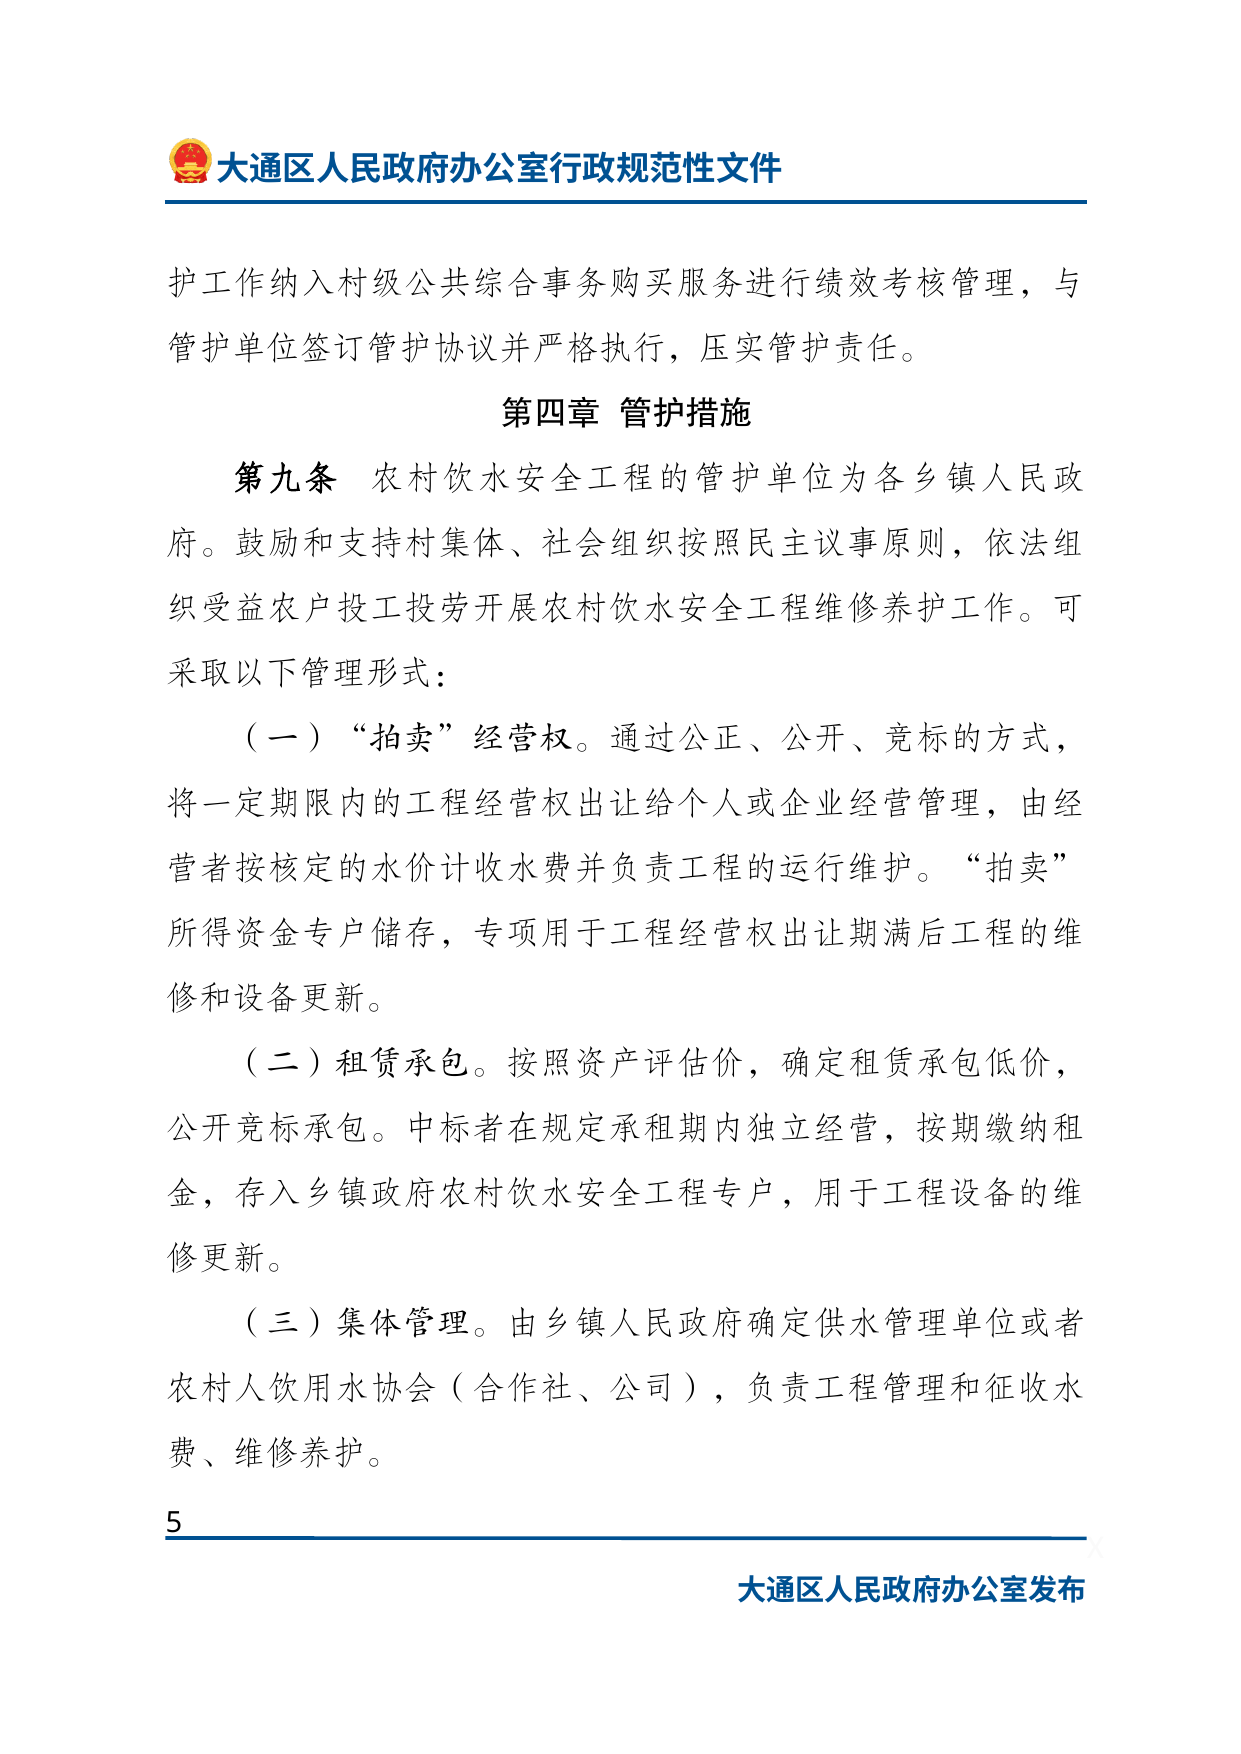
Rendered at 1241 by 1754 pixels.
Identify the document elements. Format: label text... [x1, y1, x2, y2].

text （三）集体管理。由乡镇人民政府确定供水管理单位或者农村人饮用水协会（合作社、公司），负责工程管理和征收水费、维修养护。 [165, 1291, 1087, 1486]
picture [165, 136, 216, 187]
text （一）“拍卖”经营权。通过公正、公开、竞标的方式，将一定期限内的工程经营权出让给个人或企业经营管理，由经营者按核定的水价计收水费并负责工程的运行维护。“拍卖”所得资金专户储存，专项用于工程经营权出让期满后工程的维修和设备更新。 [165, 706, 1087, 1031]
text （二）租赁承包。按照资产评估价，确定租赁承包低价，公开竞标承包。中标者在规定承租期内独立经营，按期缴纳租金，存入乡镇政府农村饮水安全工程专户，用于工程设备的维修更新。 [165, 1031, 1087, 1291]
text 第九条 农村饮水安全工程的管护单位为各乡镇人民政府。鼓励和支持村集体、社会组织按照民主议事原则，依法组织受益农户投工投劳开展农村饮水安全工程维修养护工作。可采取以下管理形式： [165, 446, 1087, 706]
text 第四章 管护措施 [165, 381, 1087, 446]
